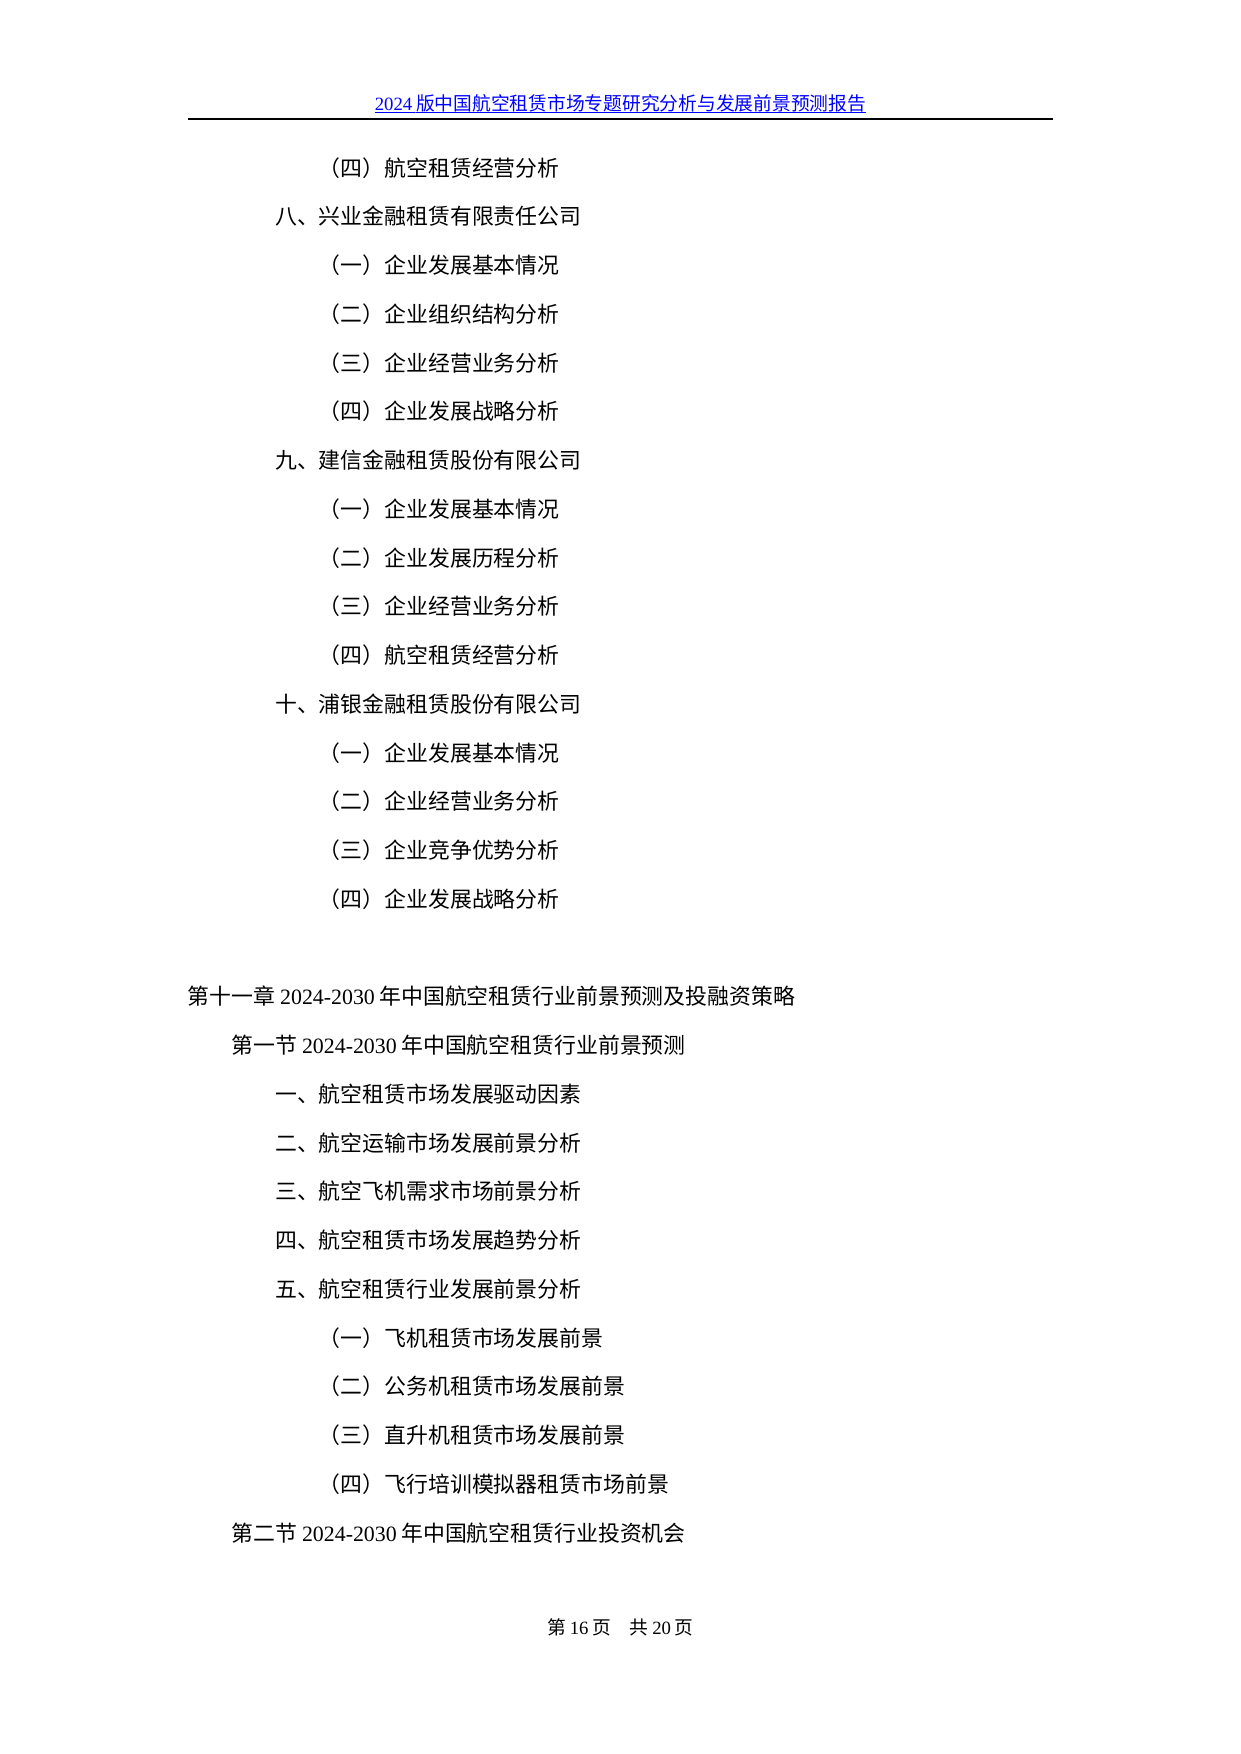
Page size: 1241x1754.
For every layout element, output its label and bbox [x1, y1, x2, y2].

text [187, 150, 1053, 1548]
